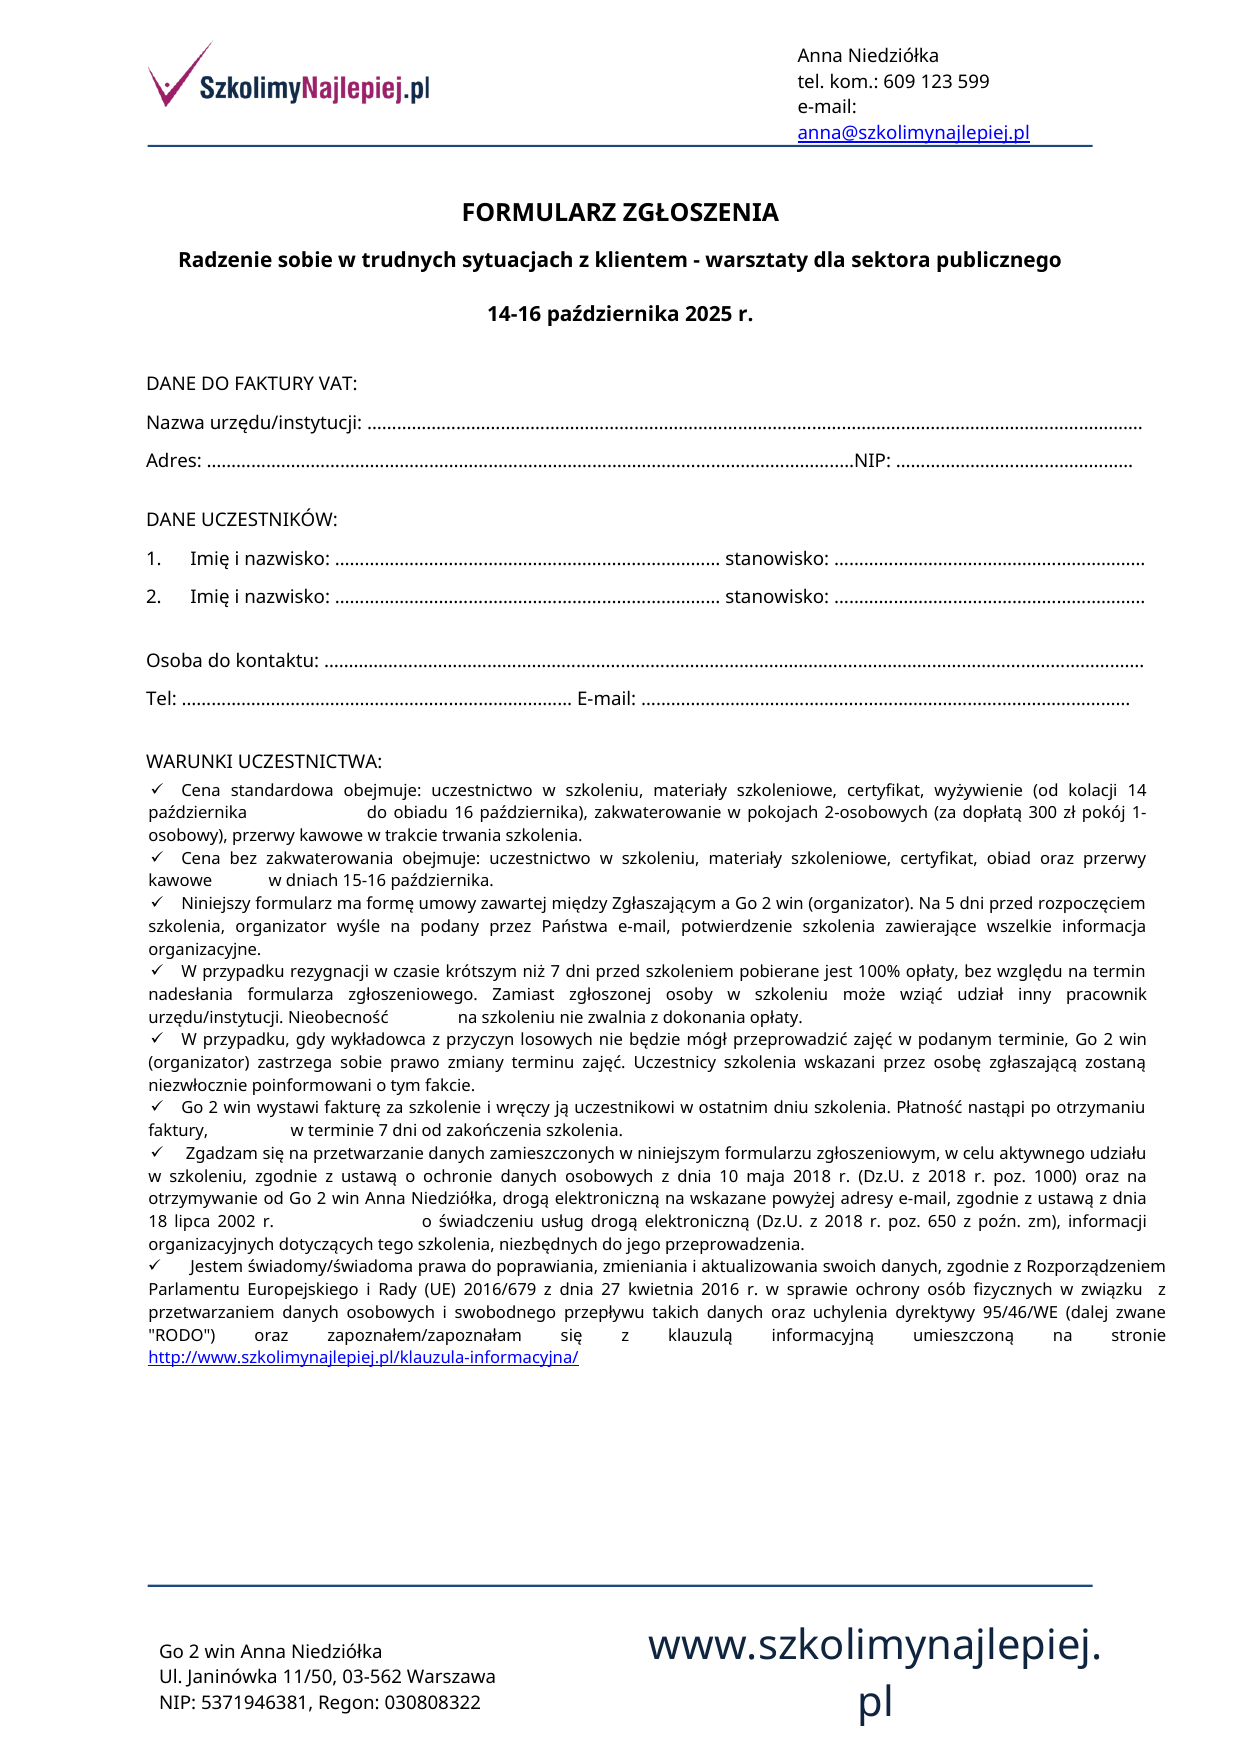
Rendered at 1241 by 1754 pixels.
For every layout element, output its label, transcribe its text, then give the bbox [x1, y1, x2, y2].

table_cell WARUNKI UCZESTNICTWA: Cena standardowa obejmuje: uczestnictwo w szkoleniu, materiały szkoleniowe, certyfikat, wyżywienie (od kolacji 14 października do obiadu 16 października), zakwaterowanie w pokojach 2-osobowych (za dopłatą 300 zł pokój 1-osobowy), przerwy kawowe w trakcie trwania szkolenia. Cena bez zakwaterowania obejmuje: uczestnictwo w szkoleniu, materiały szkoleniowe, certyfikat, obiad oraz przerwy kawowe w dniach 15-16 października. Niniejszy formularz ma formę umowy zawartej między Zgłaszającym a Go 2 win (organizator). Na 5 dni przed rozpoczęciem szkolenia, organizator wyśle na podany przez Państwa e-mail, potwierdzenie szkolenia zawierające wszelkie informacja organizacyjne. W przypadku rezygnacji w czasie krótszym niż 7 dni przed szkoleniem pobierane jest 100% opłaty, bez względu na termin nadesłania formularza zgłoszeniowego. Zamiast zgłoszonej osoby w szkoleniu może wziąć udział inny pracownik urzędu/instytucji. Nieobecność na szkoleniu nie zwalnia z dokonania opłaty. W przypadku, gdy wykładowca z przyczyn losowych nie będzie mógł przeprowadzić zajęć w podanym terminie, Go 2 win (organizator) zastrzega sobie prawo zmiany terminu zajęć. Uczestnicy szkolenia wskazani przez osobę zgłaszającą zostaną niezwłocznie poinformowani o tym fakcie. Go 2 win wystawi fakturę za szkolenie i wręczy ją uczestnikowi w ostatnim dniu szkolenia. Płatność nastąpi po otrzymaniu faktury, w terminie 7 dni od zakończenia szkolenia. Zgadzam się na przetwarzanie danych zamieszczonych w niniejszym formularzu zgłoszeniowym, w celu aktywnego udziału w szkoleniu, zgodnie z ustawą o ochronie danych osobowych z dnia 10 maja 2018 r. (Dz.U. z 2018 r. poz. 1000) oraz na otrzymywanie od Go 2 win Anna Niedziółka, drogą elektroniczną na wskazane powyżej adresy e-mail, zgodnie z ustawą z dnia 18 lipca 2002 r. o świadczeniu usług drogą elektroniczną (Dz.U. z 2018 r. poz. 650 z poźn. zm), informacji organizacyjnych dotyczących tego szkolenia, niezbędnych do jego przeprowadzenia. Jestem świadomy/świadoma prawa do poprawiania, zmieniania i aktualizowania swoich danych, zgodnie z Rozporządzeniem Parlamentu Europejskiego i Rady (UE) 2016/679 z dnia 27 kwietnia 2016 r. w sprawie ochrony osób fizycznych w związku z przetwarzaniem danych osobowych i swobodnego przepływu takich danych oraz uchylenia dyrektywy 95/46/WE (dalej zwane "RODO") oraz zapoznałem/zapoznałam się z klauzulą informacyjną umieszczoną na stronie http://www.szkolimynajlepiej.pl/klauzula-informacyjna/ [70, 724, 1170, 1368]
table_header FORMULARZ ZGŁOSZENIA Radzenie sobie w trudnych sytuacjach z klientem - warsztaty dla sektora publicznego 14-16 października 2025 r. [70, 173, 1170, 354]
table_cell DANE DO FAKTURY VAT: Nazwa urzędu/instytucji: …………………………………………………………………………………………………………………………………………. Adres: ………………………………………………………………………………………………………………..…NIP: ………………………………………… DANE UCZESTNIKÓW: Imię i nazwisko: …………………………………………………………………… stanowisko: ……………………………………………………… Imię i nazwisko: …………………………………………………………………… stanowisko: ……………………………………………………… Osoba do kontaktu: …………………………………………………………………………………………………………………………………………………. Tel: …………………………………………………………….……… E-mail: ……………………………………………………………………………………… [70, 355, 1170, 724]
picture [147, 40, 429, 107]
